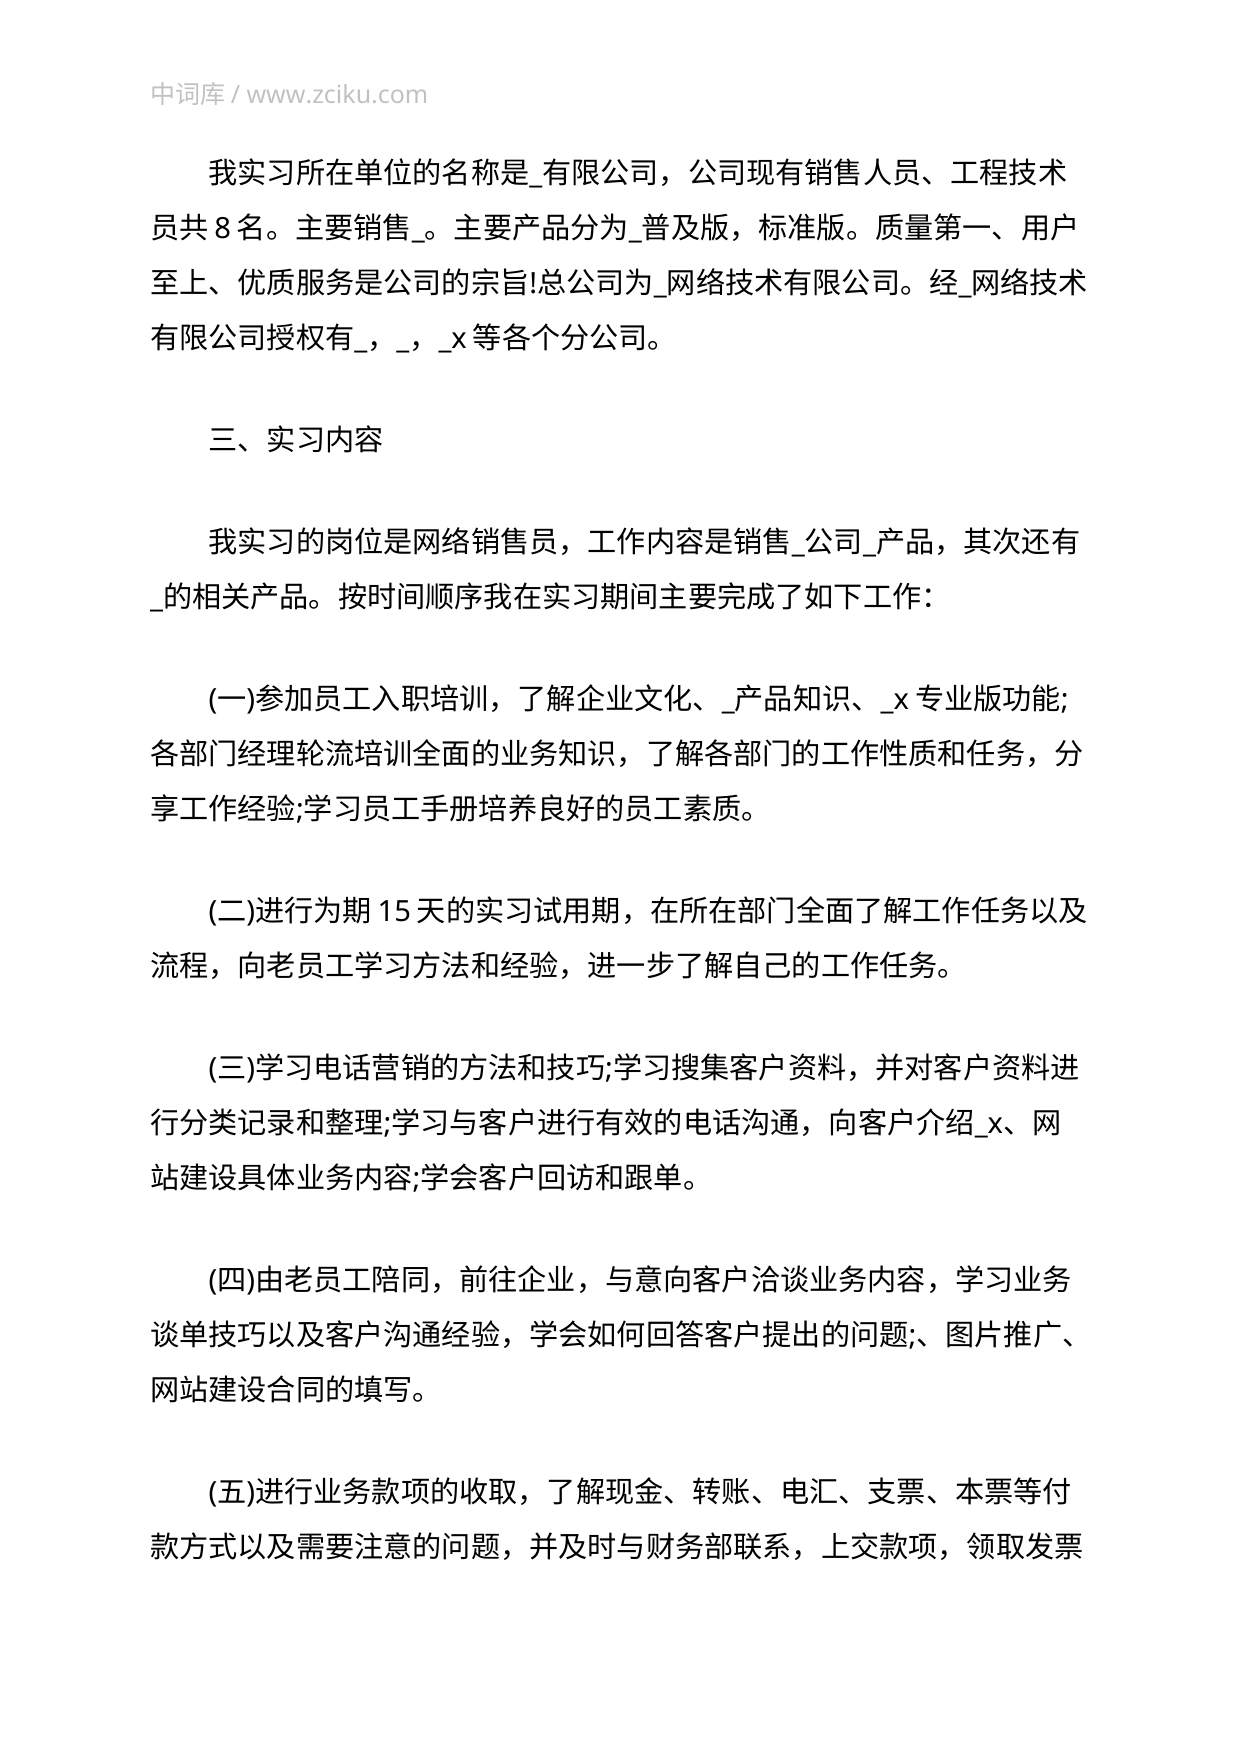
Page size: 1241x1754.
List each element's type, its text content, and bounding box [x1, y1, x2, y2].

text (三)学习电话营销的方法和技巧;学习搜集客户资料，并对客户资料进行分类记录和整理;学习与客户进行有效的电话沟通，向客户介绍_x、网站建设具体业务内容;学会客户回访和跟单。 [150, 1044, 1090, 1197]
text 我实习所在单位的名称是_有限公司，公司现有销售人员、工程技术员共8名。主要销售_。主要产品分为_普及版，标准版。质量第一、用户至上、优质服务是公司的宗旨!总公司为_网络技术有限公司。经_网络技术有限公司授权有_，_，_x等各个分公司。 [150, 150, 1090, 357]
text 三、实习内容 [150, 417, 1090, 459]
text (一)参加员工入职培训，了解企业文化、_产品知识、_x专业版功能;各部门经理轮流培训全面的业务知识，了解各部门的工作性质和任务，分享工作经验;学习员工手册培养良好的员工素质。 [150, 676, 1090, 828]
text 我实习的岗位是网络销售员，工作内容是销售_公司_产品，其次还有_的相关产品。按时间顺序我在实习期间主要完成了如下工作： [150, 519, 1090, 616]
text (二)进行为期15天的实习试用期，在所在部门全面了解工作任务以及流程，向老员工学习方法和经验，进一步了解自己的工作任务。 [150, 888, 1090, 985]
text (四)由老员工陪同，前往企业，与意向客户洽谈业务内容，学习业务谈单技巧以及客户沟通经验，学会如何回答客户提出的问题;、图片推广、网站建设合同的填写。 [150, 1256, 1090, 1409]
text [150, 1468, 1090, 1565]
